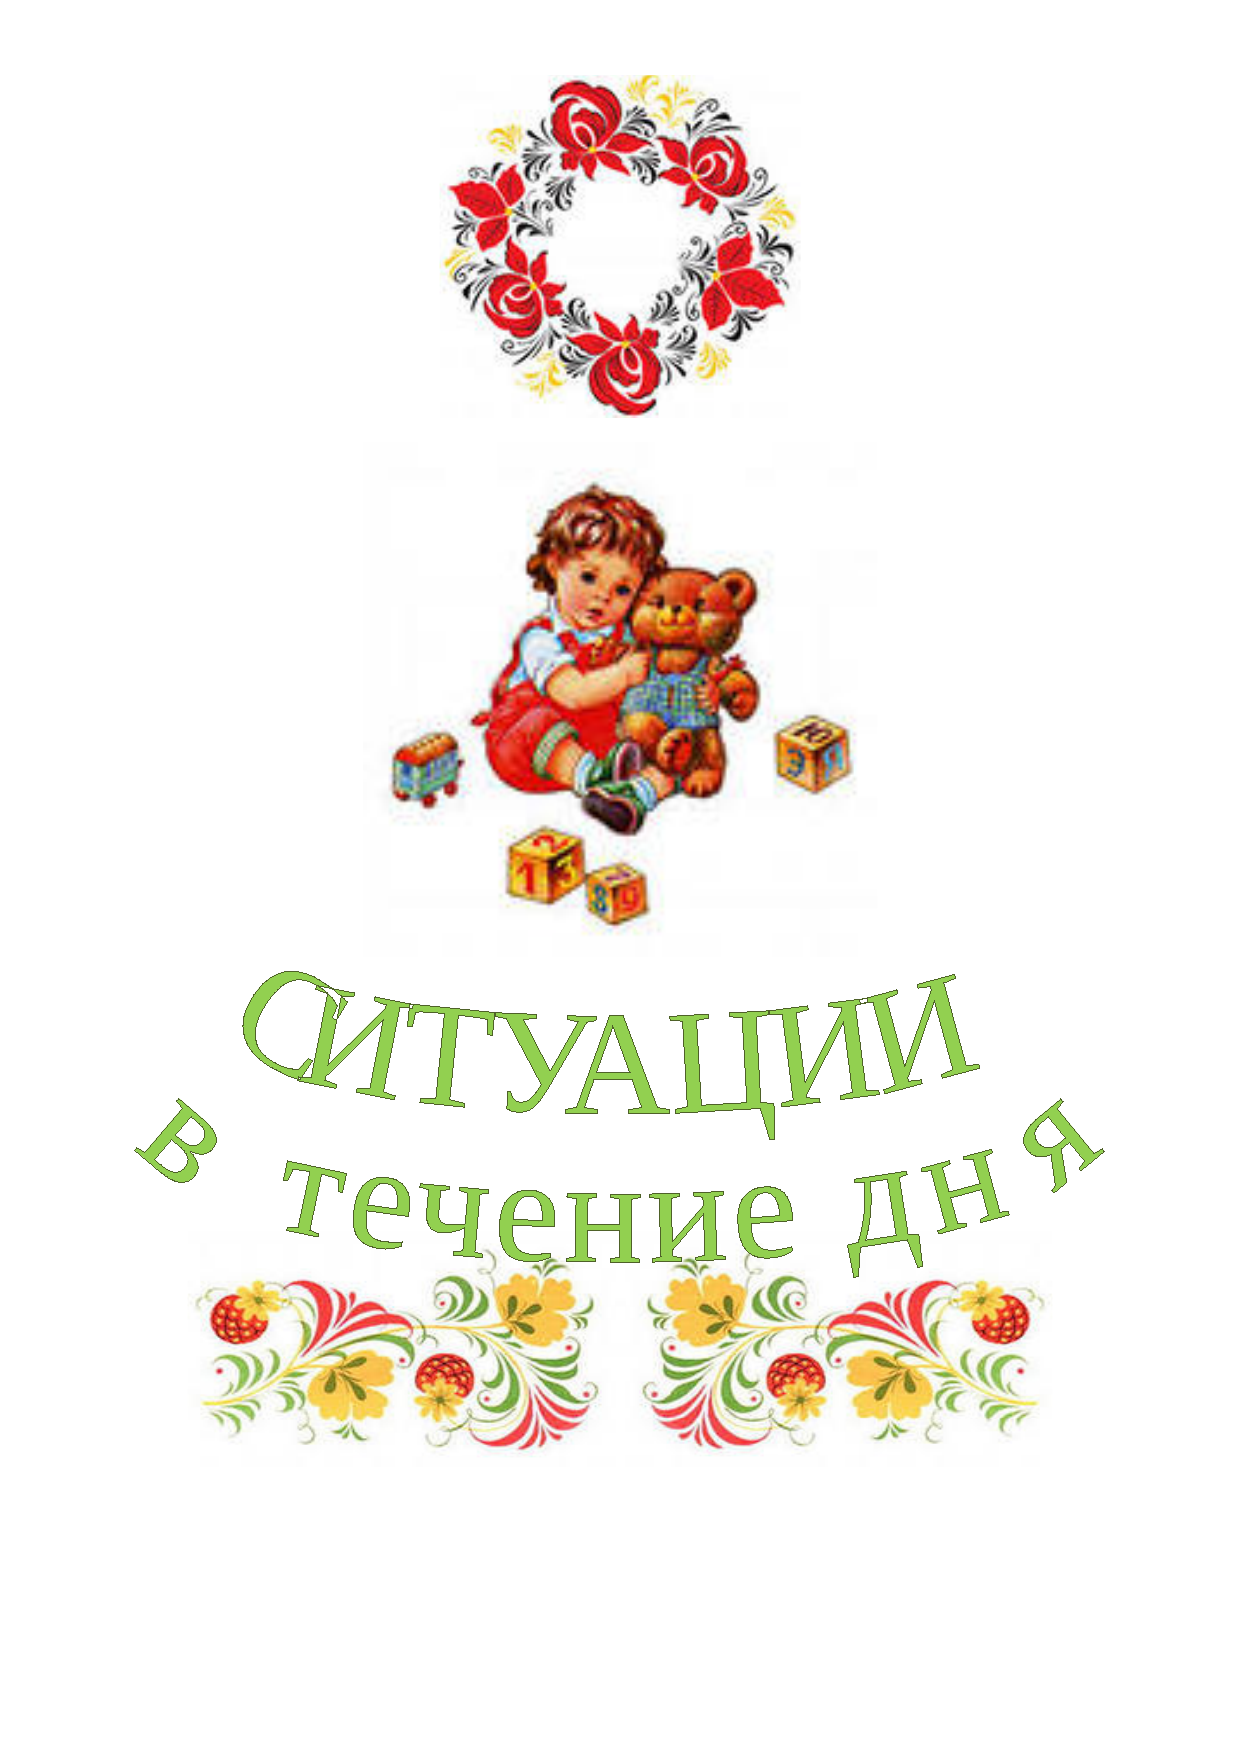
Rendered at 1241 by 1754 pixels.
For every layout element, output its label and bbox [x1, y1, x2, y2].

picture [673, 1231, 680, 1239]
picture [439, 75, 801, 418]
picture [867, 1231, 896, 1239]
picture [363, 442, 878, 957]
picture [187, 1231, 1053, 1467]
